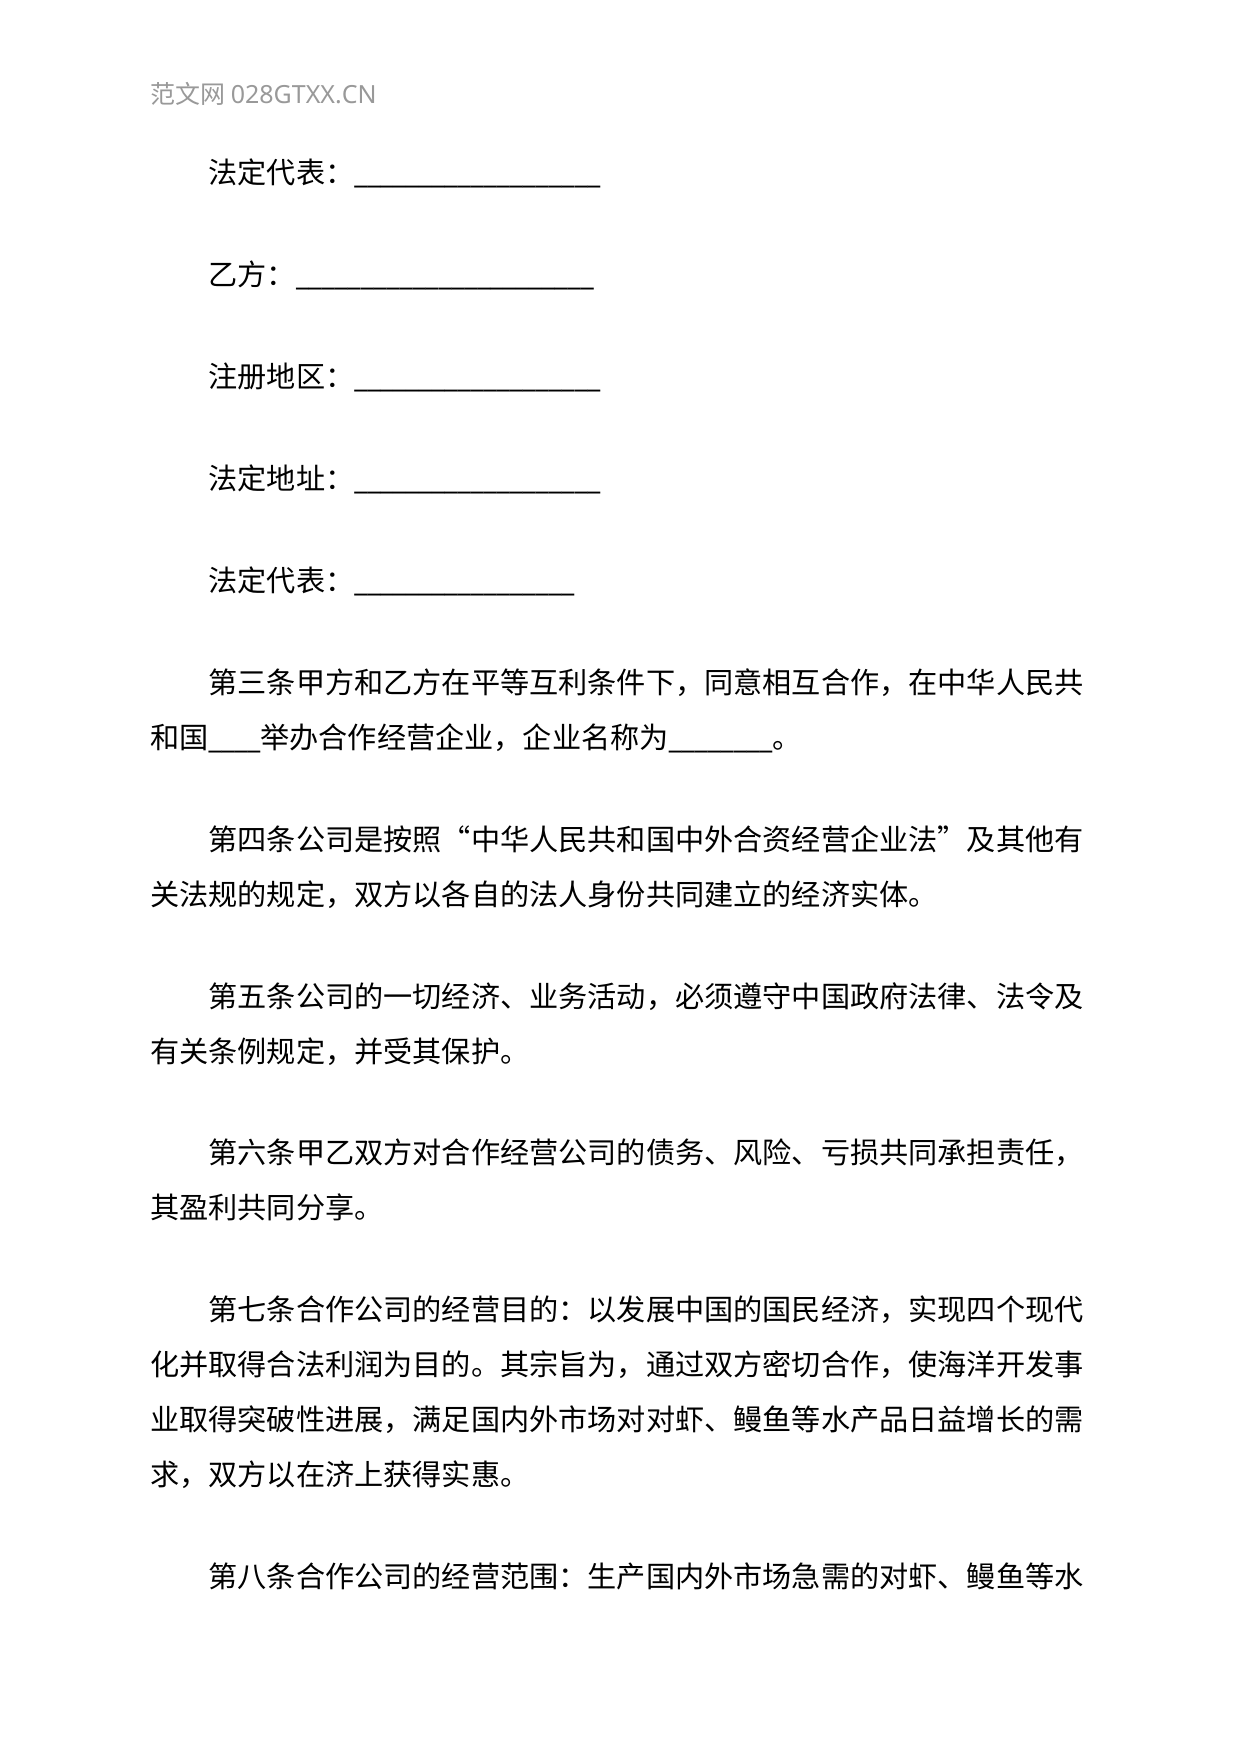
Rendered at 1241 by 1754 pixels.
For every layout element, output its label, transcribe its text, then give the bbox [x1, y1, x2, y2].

text 第五条公司的一切经济、业务活动，必须遵守中国政府法律、法令及有关条例规定，并受其保护。 [150, 973, 1090, 1071]
text 法定地址：___________________ [150, 456, 1090, 498]
text 第四条公司是按照“中华人民共和国中外合资经营企业法”及其他有关法规的规定，双方以各自的法人身份共同建立的经济实体。 [150, 817, 1090, 914]
text 法定代表：_________________ [150, 558, 1090, 600]
text 第六条甲乙双方对合作经营公司的债务、风险、亏损共同承担责任，其盈利共同分享。 [150, 1130, 1090, 1227]
text 第七条合作公司的经营目的：以发展中国的国民经济，实现四个现代化并取得合法利润为目的。其宗旨为，通过双方密切合作，使海洋开发事业取得突破性进展，满足国内外市场对对虾、鳗鱼等水产品日益增长的需求，双方以在济上获得实惠。 [150, 1287, 1090, 1494]
text 乙方：_______________________ [150, 252, 1090, 294]
text 第三条甲方和乙方在平等互利条件下，同意相互合作，在中华人民共和国____举办合作经营企业，企业名称为________。 [150, 660, 1090, 757]
text 注册地区：___________________ [150, 354, 1090, 396]
text 法定代表：___________________ [150, 150, 1090, 192]
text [150, 1553, 1090, 1596]
